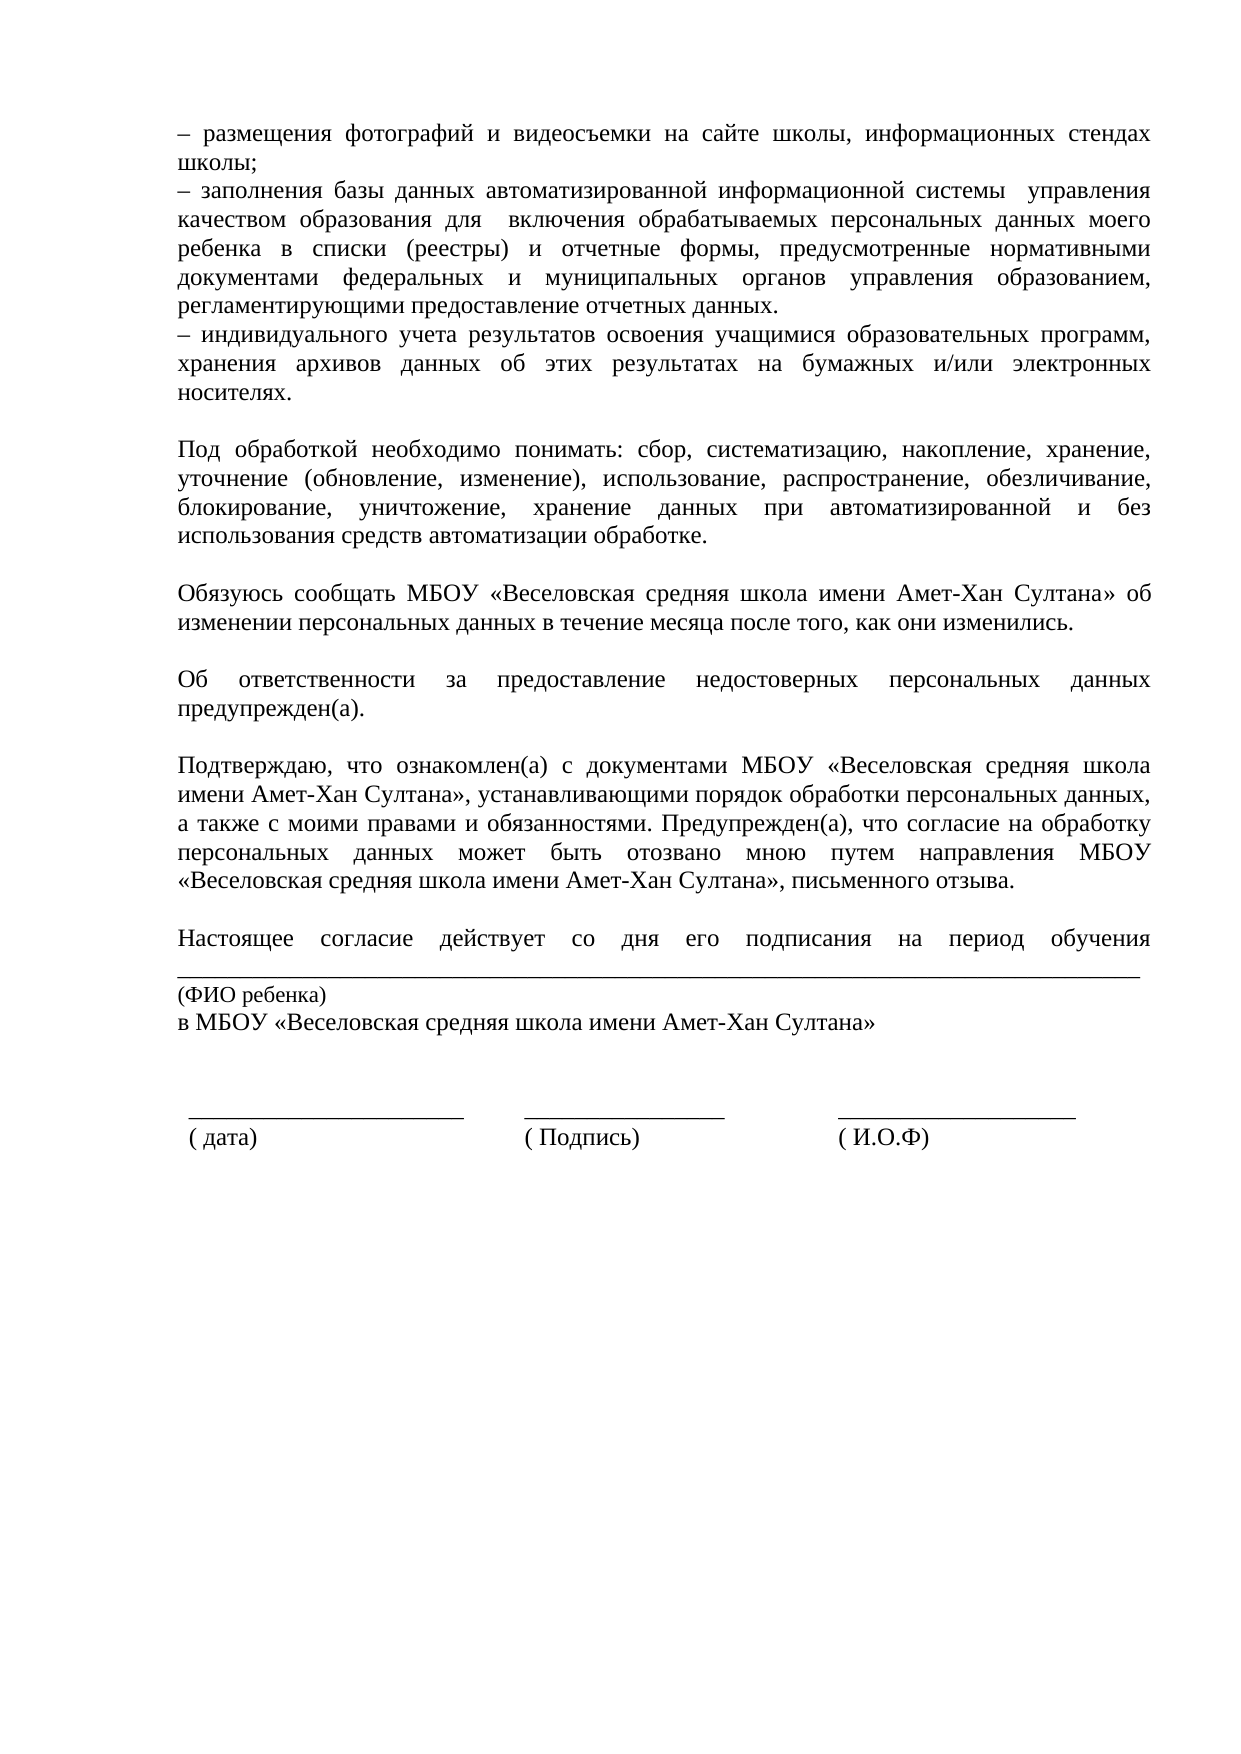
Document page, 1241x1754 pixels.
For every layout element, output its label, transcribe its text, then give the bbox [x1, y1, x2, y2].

text Под обработкой необходимо понимать: сбор, систематизацию, накопление, хранение, уточнение (обновление, изменение), использование, распространение, обезличивание, блокирование, уничтожение, хранение данных при автоматизированной и без использования средств автоматизации обработке. [177, 434, 1152, 549]
table_cell ( И.О.Ф) [827, 1122, 1152, 1151]
text (ФИО ребенка) [177, 981, 1152, 1007]
text в МБОУ «Веселовская средняя школа имени Амет-Хан Султана» [177, 1007, 1152, 1036]
table_header ________________ [513, 1093, 827, 1122]
text – размещения фотографий и видеосъемки на сайте школы, информационных стендах школы; [177, 118, 1152, 176]
text Настоящее согласие действует со дня его подписания на период обучения _____________________________________________________________________________ [177, 923, 1152, 981]
table_cell ( Подпись) [513, 1122, 827, 1151]
table_cell ( дата) [177, 1122, 513, 1151]
table_header ___________________ [827, 1093, 1152, 1122]
text Об ответственности за предоставление недостоверных персональных данных предупрежден(а). [177, 664, 1152, 722]
text – индивидуального учета результатов освоения учащимися образовательных программ, хранения архивов данных об этих результатах на бумажных и/или электронных носителях. [177, 319, 1152, 406]
text Обязуюсь сообщать МБОУ «Веселовская средняя школа имени Амет-Хан Султана» об изменении персональных данных в течение месяца после того, как они изменились. [177, 578, 1152, 636]
text Подтверждаю, что ознакомлен(а) с документами МБОУ «Веселовская средняя школа имени Амет-Хан Султана», устанавливающими порядок обработки персональных данных, а также с моими правами и обязанностями. Предупрежден(а), что согласие на обработку персональных данных может быть отозвано мною путем направления МБОУ «Веселовская средняя школа имени Амет-Хан Султана», письменного отзыва. [177, 751, 1152, 894]
text – заполнения базы данных автоматизированной информационной системы управления качеством образования для включения обрабатываемых персональных данных моего ребенка в списки (реестры) и отчетные формы, предусмотренные нормативными документами федеральных и муниципальных органов управления образованием, регламентирующими предоставление отчетных данных. [177, 176, 1152, 319]
table_header ______________________ [177, 1093, 513, 1122]
